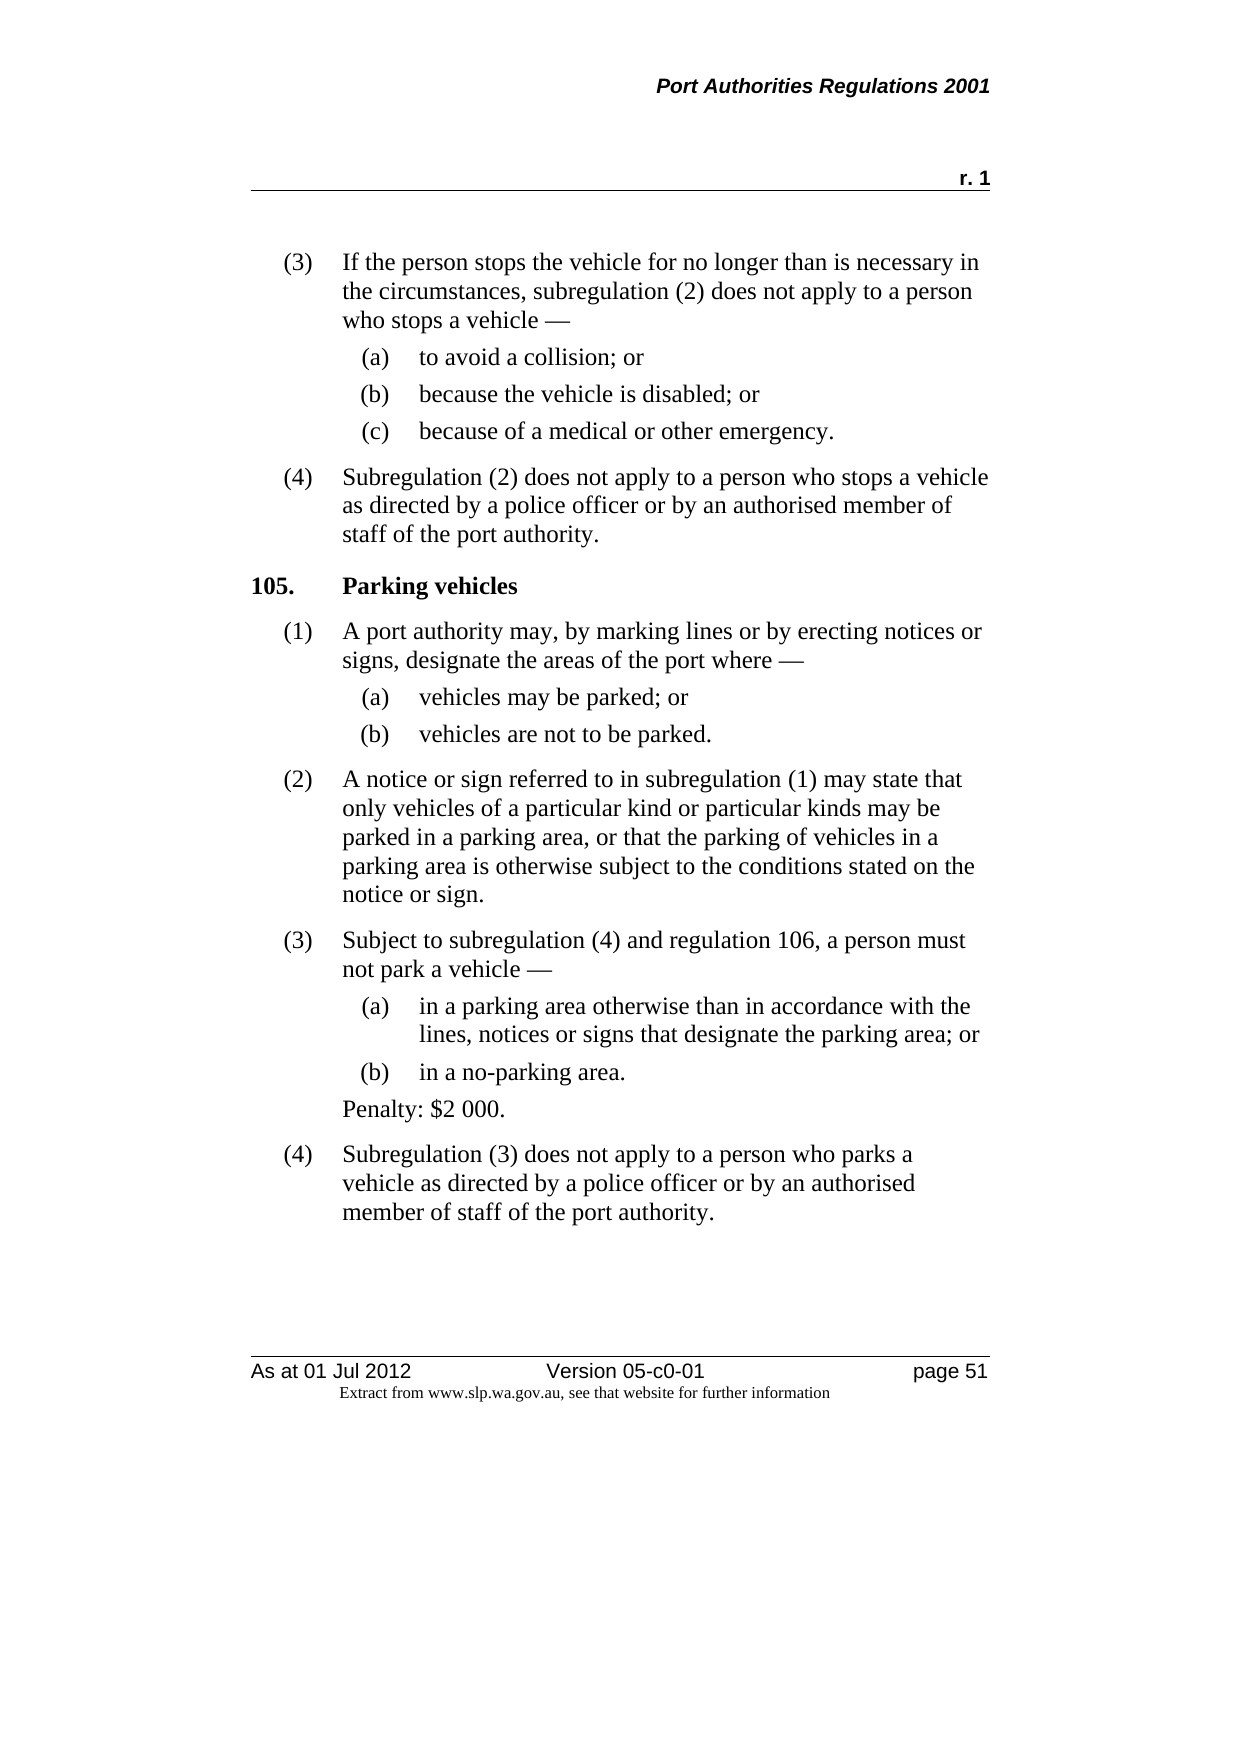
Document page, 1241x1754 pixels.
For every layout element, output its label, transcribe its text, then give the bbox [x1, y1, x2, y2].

text (3) If the person stops the vehicle for no longer than is necessary in the circumstances, subregulation (2) does not apply to a person who stops a vehicle — [251, 247, 990, 334]
text (3) Subject to subregulation (4) and regulation 106, a person must not park a vehicle — [251, 925, 990, 982]
subtitle 105. Parking vehicles [251, 571, 990, 599]
text Penalty: $2 000. [251, 1094, 990, 1122]
text (b) vehicles are not to be parked. [251, 719, 990, 748]
text (1) A port authority may, by marking lines or by erecting notices or signs, designate the areas of the port where — [251, 616, 990, 674]
text (4) Subregulation (3) does not apply to a person who parks a vehicle as directed by a police officer or by an authorised member of staff of the port authority. [251, 1139, 990, 1225]
text (a) vehicles may be parked; or [251, 682, 990, 711]
text (b) because the vehicle is disabled; or [251, 379, 990, 408]
text (a) in a parking area otherwise than in accordance with the lines, notices or signs that designate the parking area; or [251, 991, 990, 1048]
text (4) Subregulation (2) does not apply to a person who stops a vehicle as directed by a police officer or by an authorised member of staff of the port authority. [251, 462, 990, 548]
text (c) because of a medical or other emergency. [251, 416, 990, 445]
text (b) in a no-parking area. [251, 1057, 990, 1085]
text (a) to avoid a collision; or [251, 342, 990, 371]
text (2) A notice or sign referred to in subregulation (1) may state that only vehicles of a particular kind or particular kinds may be parked in a parking area, or that the parking of vehicles in a parking area is otherwise subject to the conditions stated on the notice or sign. [251, 764, 990, 908]
